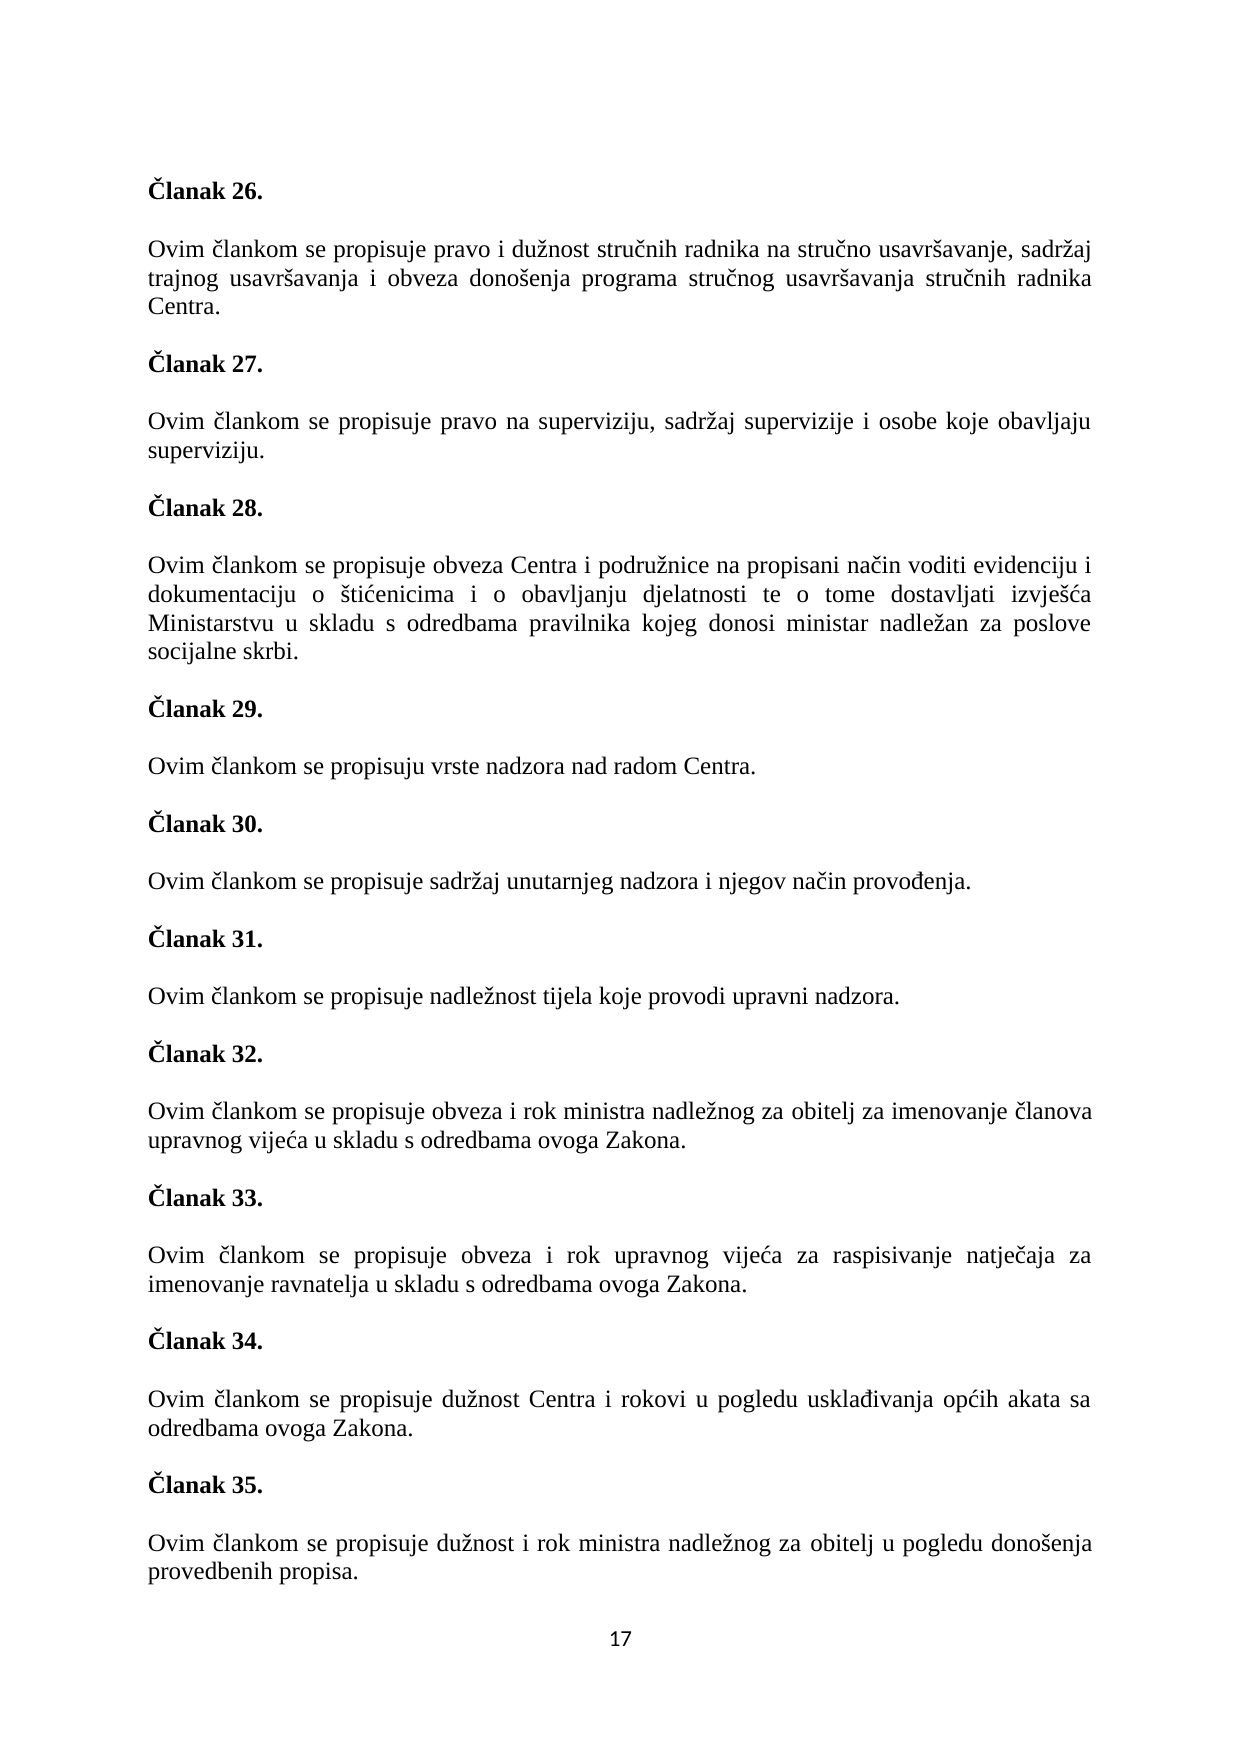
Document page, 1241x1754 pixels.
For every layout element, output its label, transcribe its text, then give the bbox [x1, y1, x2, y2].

text Članak 26. [148, 176, 1093, 205]
text Članak 29. [148, 694, 1093, 723]
text Članak 34. [148, 1326, 1093, 1355]
text Ovim člankom se propisuje dužnost i rok ministra nadležnog za obitelj u pogledu donošenja provedbenih propisa. [148, 1528, 1093, 1585]
text Članak 30. [148, 809, 1093, 838]
text Ovim člankom se propisuje sadržaj unutarnjeg nadzora i njegov način provođenja. [148, 866, 1093, 895]
text Ovim člankom se propisuje obveza i rok ministra nadležnog za obitelj za imenovanje članova upravnog vijeća u skladu s odredbama ovoga Zakona. [148, 1096, 1093, 1154]
text Članak 35. [148, 1470, 1093, 1499]
text Ovim člankom se propisuju vrste nadzora nad radom Centra. [148, 751, 1093, 780]
text Članak 32. [148, 1039, 1093, 1068]
text Članak 33. [148, 1183, 1093, 1211]
text Ovim člankom se propisuje pravo i dužnost stručnih radnika na stručno usavršavanje, sadržaj trajnog usavršavanja i obveza donošenja programa stručnog usavršavanja stručnih radnika Centra. [148, 234, 1093, 320]
text Ovim člankom se propisuje dužnost Centra i rokovi u pogledu usklađivanja općih akata sa odredbama ovoga Zakona. [148, 1384, 1093, 1441]
text Članak 27. [148, 349, 1093, 378]
text Ovim člankom se propisuje obveza Centra i podružnice na propisani način voditi evidenciju i dokumentaciju o štićenicima i o obavljanju djelatnosti te o tome dostavljati izvješća Ministarstvu u skladu s odredbama pravilnika kojeg donosi ministar nadležan za poslove socijalne skrbi. [148, 550, 1093, 665]
text Članak 28. [148, 493, 1093, 521]
text Članak 31. [148, 924, 1093, 953]
text Ovim člankom se propisuje obveza i rok upravnog vijeća za raspisivanje natječaja za imenovanje ravnatelja u skladu s odredbama ovoga Zakona. [148, 1240, 1093, 1298]
text Ovim člankom se propisuje nadležnost tijela koje provodi upravni nadzora. [148, 981, 1093, 1010]
text Ovim člankom se propisuje pravo na superviziju, sadržaj supervizije i osobe koje obavljaju superviziju. [148, 406, 1093, 464]
